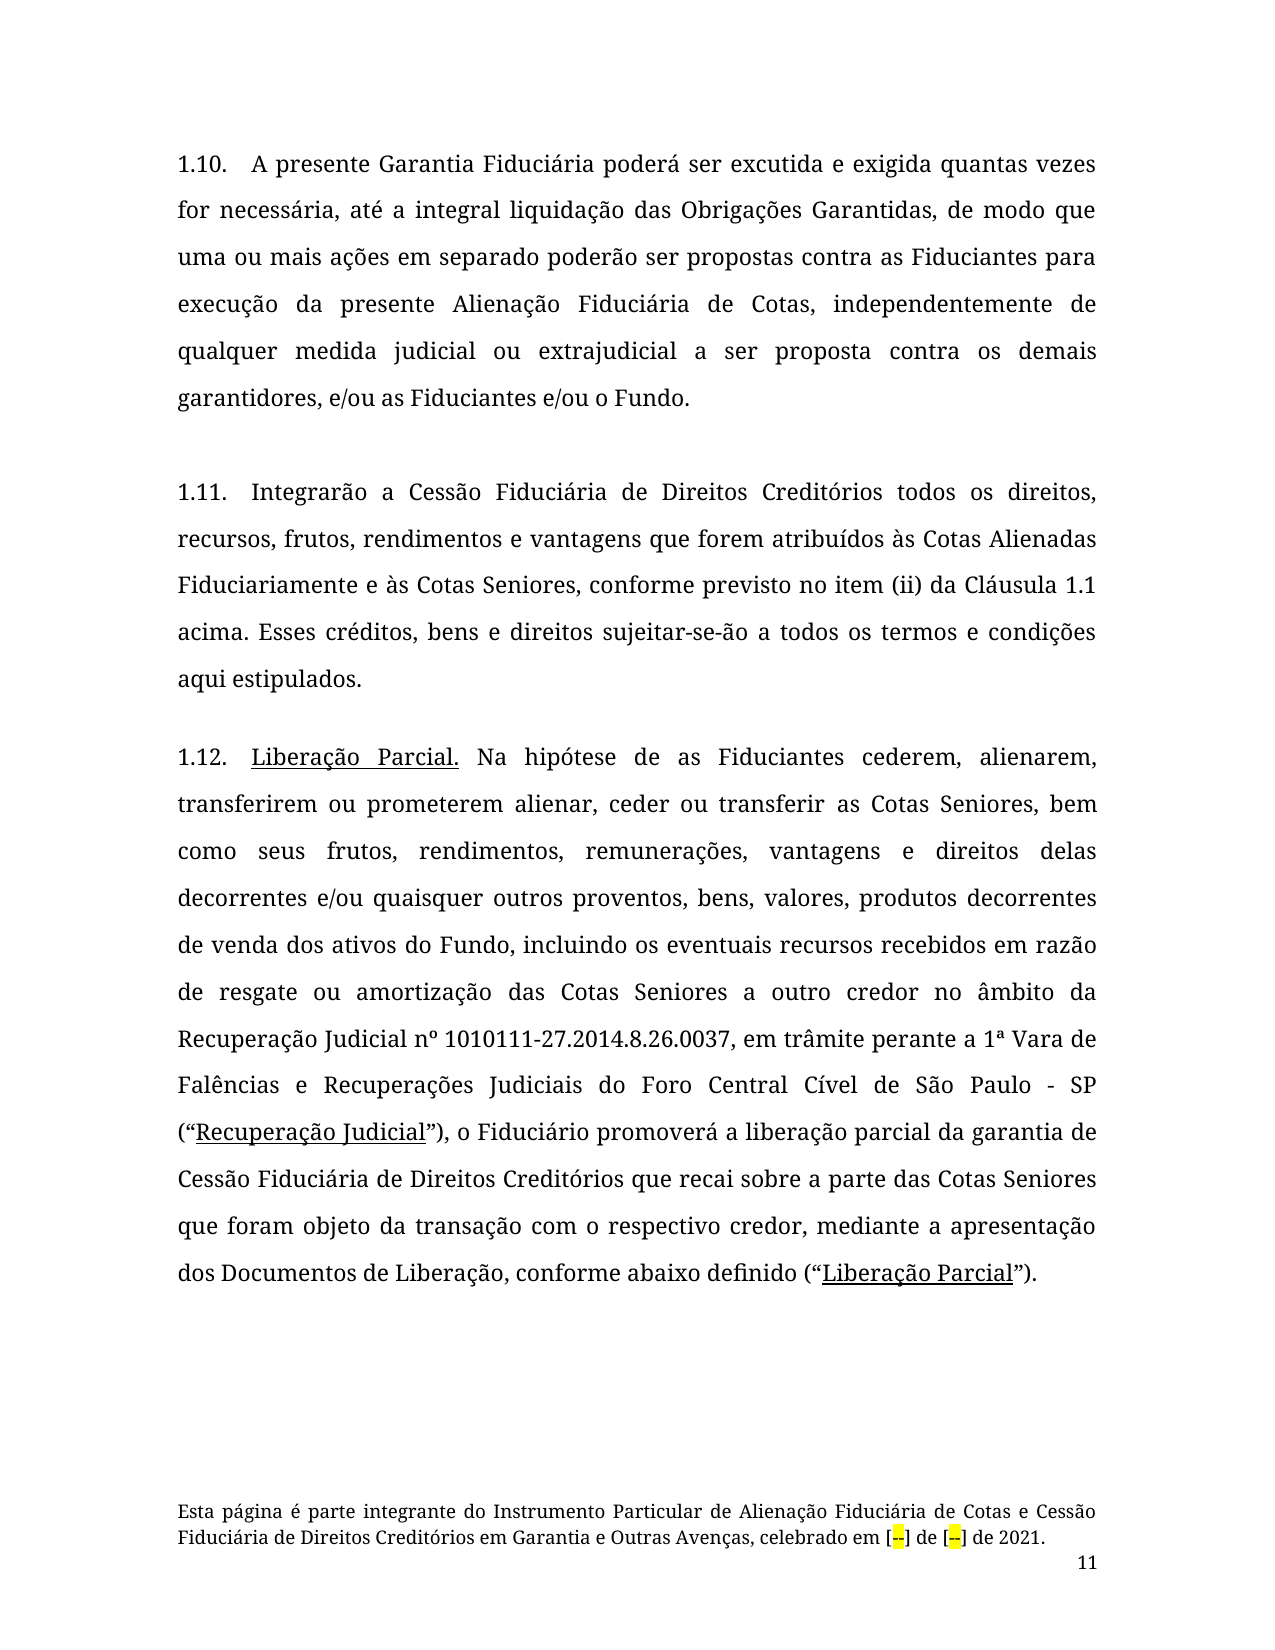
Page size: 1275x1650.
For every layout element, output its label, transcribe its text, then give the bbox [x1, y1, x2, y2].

list Integrarão a Cessão Fiduciária de Direitos Creditórios todos os direitos, recursos, frutos, rendimentos e vantagens que forem atribuídos às Cotas Alienadas Fiduciariamente e às Cotas Seniores, conforme previsto no item (ii) da Cláusula 1.1 acima. Esses créditos, bens e direitos sujeitar-se-ão a todos os termos e condições aqui estipulados. [177, 476, 1098, 694]
list Liberação Parcial. Na hipótese de as Fiduciantes cederem, alienarem, transferirem ou prometerem alienar, ceder ou transferir as Cotas Seniores, bem como seus frutos, rendimentos, remunerações, vantagens e direitos delas decorrentes e/ou quaisquer outros proventos, bens, valores, produtos decorrentes de venda dos ativos do Fundo, incluindo os eventuais recursos recebidos em razão de resgate ou amortização das Cotas Seniores a outro credor no âmbito da Recuperação Judicial nº 1010111-27.2014.8.26.0037, em trâmite perante a 1ª Vara de Falências e Recuperações Judiciais do Foro Central Cível de São Paulo - SP (“Recuperação Judicial”), o Fiduciário promoverá a liberação parcial da garantia de Cessão Fiduciária de Direitos Creditórios que recai sobre a parte das Cotas Seniores que foram objeto da transação com o respectivo credor, mediante a apresentação dos Documentos de Liberação, conforme abaixo definido (“Liberação Parcial”). [177, 741, 1098, 1288]
list A presente Garantia Fiduciária poderá ser excutida e exigida quantas vezes for necessária, até a integral liquidação das Obrigações Garantidas, de modo que uma ou mais ações em separado poderão ser propostas contra as Fiduciantes para execução da presente Alienação Fiduciária de Cotas, independentemente de qualquer medida judicial ou extrajudicial a ser proposta contra os demais garantidores, e/ou as Fiduciantes e/ou o Fundo. [177, 148, 1098, 413]
